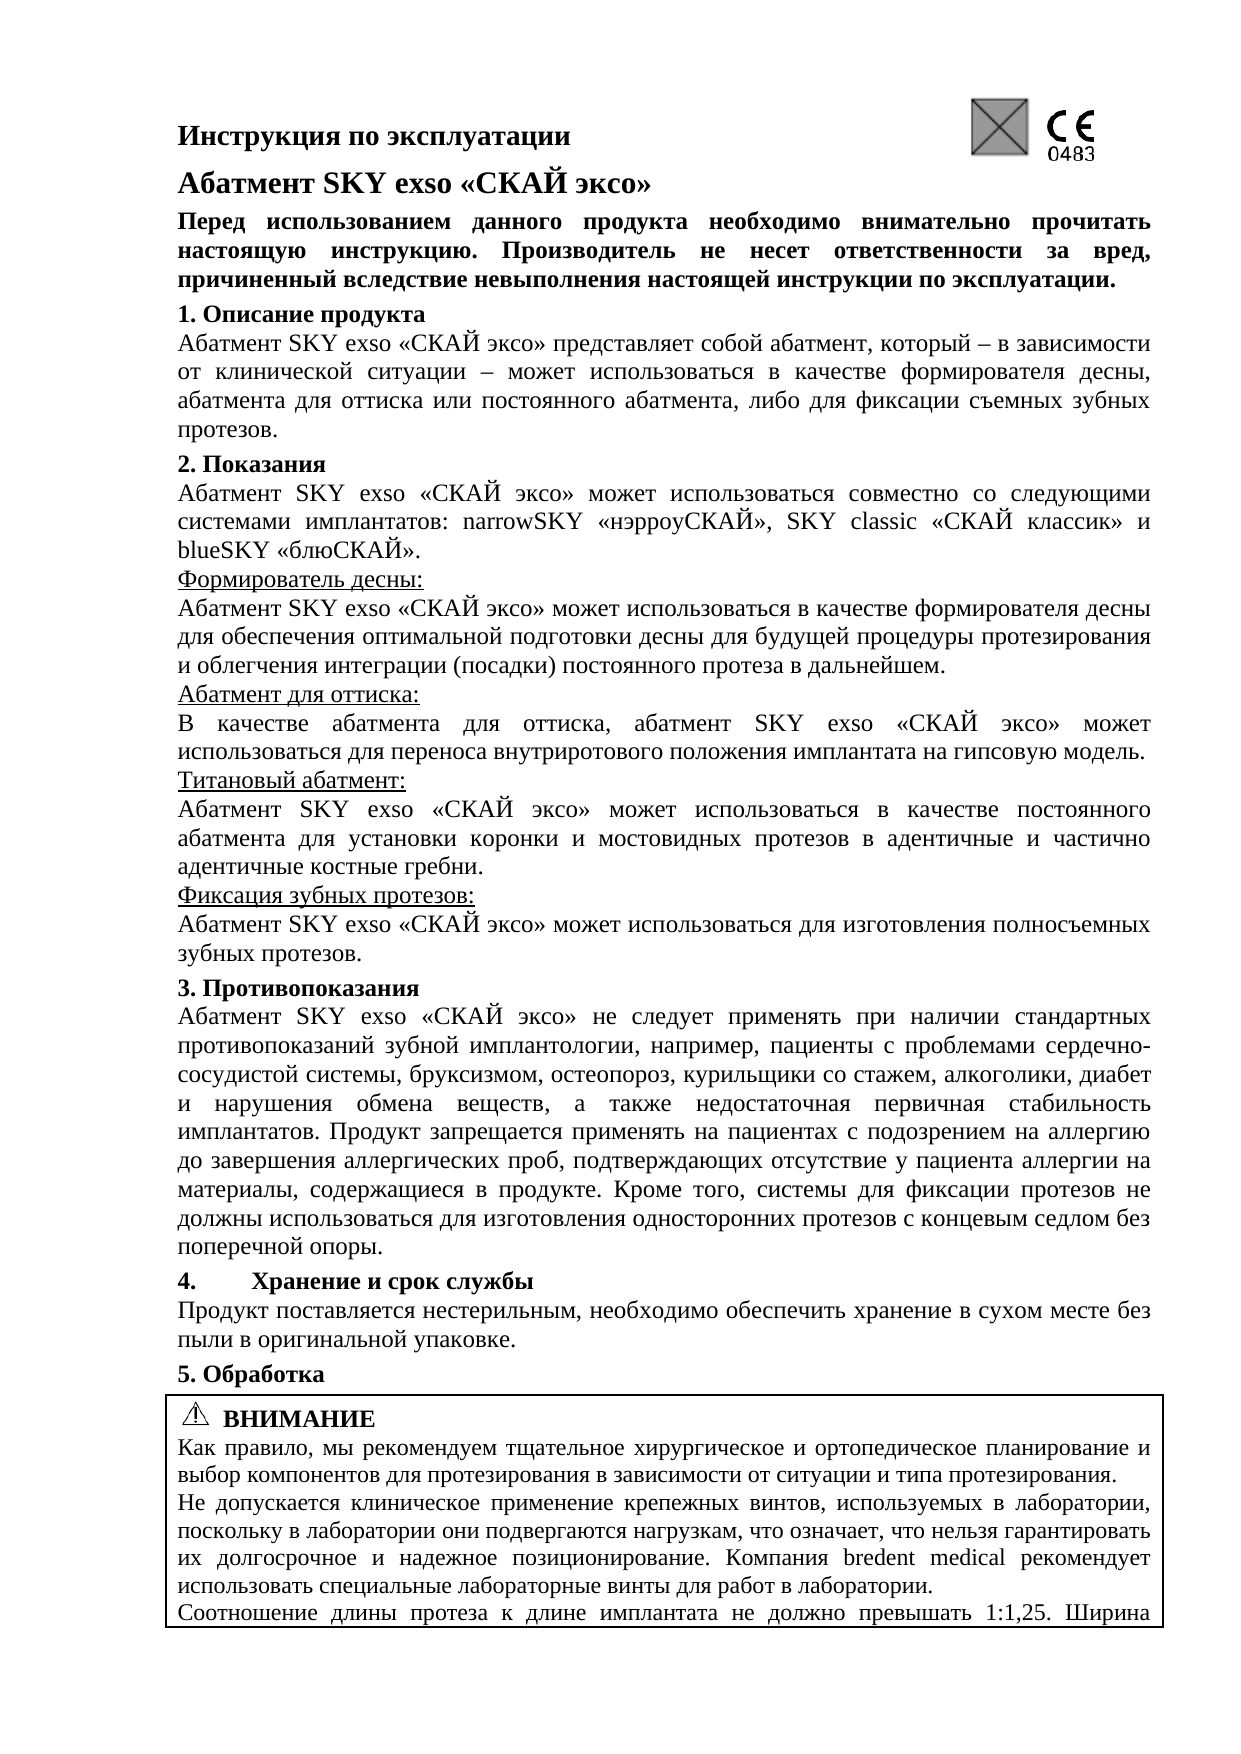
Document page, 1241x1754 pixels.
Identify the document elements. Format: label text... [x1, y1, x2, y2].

text Титановый абатмент: [177, 765, 1152, 794]
text 5. Обработка [177, 1359, 1152, 1388]
text Абатмент SKY exso «СКАЙ эксо» может использоваться для изготовления полносъемных зубных протезов. [177, 909, 1152, 966]
text Абатмент SKY exso «СКАЙ эксо» может использоваться совместно со следующими системами имплантатов: narrowSKY «нэрроуСКАЙ», SKY classic «СКАЙ классик» и blueSKY «блюСКАЙ». [177, 478, 1152, 564]
text Абатмент для оттиска: [177, 679, 1152, 708]
text Перед использованием данного продукта необходимо внимательно прочитать настоящую инструкцию. Производитель не несет ответственности за вред, причиненный вследствие невыполнения настоящей инструкции по эксплуатации. [177, 206, 1152, 293]
picture [177, 1396, 217, 1428]
text Абатмент SKY exso «СКАЙ эксо» может использоваться в качестве постоянного абатмента для установки коронки и мостовидных протезов в адентичные и частично адентичные костные гребни. [177, 794, 1152, 880]
text Формирователь десны: [177, 564, 1152, 593]
text 2. Показания [177, 449, 1152, 478]
text 1. Описание продукта [177, 299, 1152, 328]
text Абатмент SKY exso «СКАЙ эксо» может использоваться в качестве формирователя десны для обеспечения оптимальной подготовки десны для будущей процедуры протезирования и облегчения интеграции (посадки) постоянного протеза в дальнейшем. [177, 593, 1152, 679]
text Абатмент SKY exso «СКАЙ эксо» [177, 164, 1152, 200]
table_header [167, 1396, 1162, 1626]
picture [1047, 110, 1094, 118]
text Абатмент SKY exso «СКАЙ эксо» представляет собой абатмент, который – в зависимости от клинической ситуации – может использоваться в качестве формирователя десны, абатмента для оттиска или постоянного абатмента, либо для фиксации съемных зубных протезов. [177, 328, 1152, 443]
picture [970, 96, 1030, 158]
text Фиксация зубных протезов: [177, 880, 1152, 909]
text Продукт поставляется нестерильным, необходимо обеспечить хранение в сухом месте без пыли в оригинальной упаковке. [177, 1295, 1152, 1353]
text 4. Хранение и срок службы [177, 1266, 1152, 1295]
text В качестве абатмента для оттиска, абатмент SKY exso «СКАЙ эксо» может использоваться для переноса внутриротового положения имплантата на гипсовую модель. [177, 708, 1152, 765]
text Инструкция по эксплуатации [1030, 118, 1152, 152]
text Абатмент SKY exso «СКАЙ эксо» не следует применять при наличии стандартных противопоказаний зубной имплантологии, например, пациенты с проблемами сердечно-сосудистой системы, бруксизмом, остеопороз, курильщики со стажем, алкоголики, диабет и нарушения обмена веществ, а также недостаточная первичная стабильность имплантатов. Продукт запрещается применять на пациентах с подозрением на аллергию до завершения аллергических проб, подтверждающих отсутствие у пациента аллергии на материалы, содержащиеся в продукте. Кроме того, системы для фиксации протезов не должны использоваться для изготовления односторонних протезов с концевым седлом без поперечной опоры. [177, 1001, 1152, 1260]
text Инструкция по эксплуатации [177, 118, 970, 152]
text 3. Противопоказания [177, 973, 1152, 1001]
picture [1048, 152, 1094, 161]
